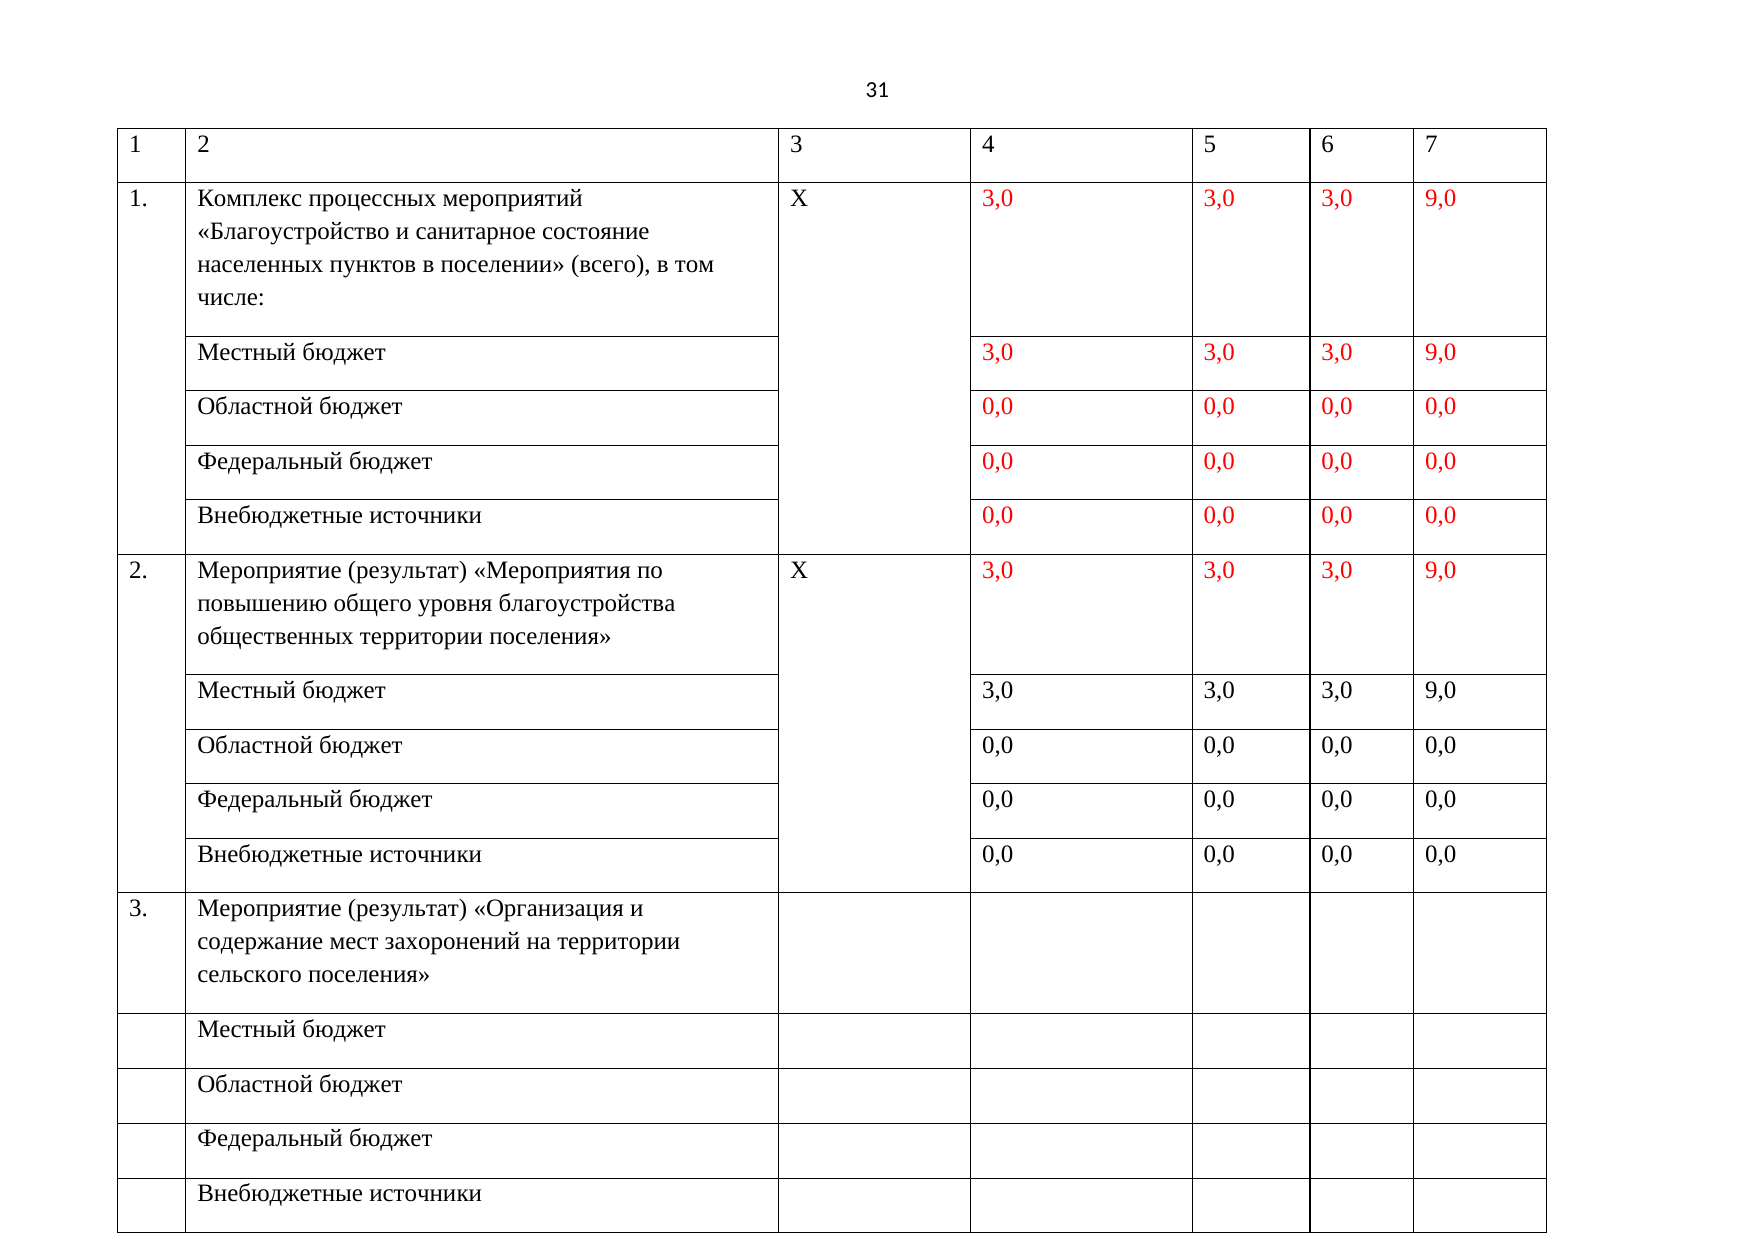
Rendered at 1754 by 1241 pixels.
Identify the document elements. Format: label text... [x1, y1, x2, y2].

table_cell [118, 1014, 185, 1068]
table_cell Внебюджетные источники [186, 500, 778, 554]
table_cell 3. [118, 893, 185, 1013]
table_cell [1311, 1014, 1413, 1068]
table_cell 9,0 [1414, 675, 1546, 729]
table_cell [1193, 1069, 1309, 1122]
table_cell 3,0 [1311, 675, 1413, 729]
table_cell Внебюджетные источники [186, 1179, 778, 1232]
table_cell 9,0 [1414, 555, 1546, 674]
table_cell [779, 1179, 970, 1232]
table_cell [1414, 1014, 1546, 1068]
table_cell 3,0 [1311, 337, 1413, 390]
table_header 1 [118, 129, 185, 182]
table_cell 0,0 [1193, 784, 1309, 838]
table_cell [1414, 893, 1546, 1013]
table_cell 0,0 [1414, 500, 1546, 554]
table_cell 0,0 [971, 839, 1192, 892]
table_cell Федеральный бюджет [186, 446, 778, 499]
table_header 4 [971, 129, 1192, 182]
table_cell 0,0 [1414, 446, 1546, 499]
table_cell 0,0 [1193, 839, 1309, 892]
table_cell [1311, 893, 1413, 1013]
table_cell 0,0 [1193, 391, 1309, 445]
table_cell 3,0 [971, 337, 1192, 390]
table_cell 3,0 [1193, 675, 1309, 729]
table_cell [971, 893, 1192, 1013]
table_cell Федеральный бюджет [186, 784, 778, 838]
table_cell 0,0 [971, 391, 1192, 445]
table_cell Областной бюджет [186, 391, 778, 445]
table_cell [118, 1069, 185, 1122]
table_cell 9,0 [1414, 337, 1546, 390]
table_cell [971, 1179, 1192, 1232]
table_cell 0,0 [971, 446, 1192, 499]
table_cell [1193, 1124, 1309, 1177]
table_cell 9,0 [1414, 183, 1546, 336]
table_cell [1193, 1179, 1309, 1232]
table_cell 0,0 [971, 784, 1192, 838]
table_cell 2. [118, 555, 185, 892]
table_cell 0,0 [1414, 839, 1546, 892]
table_cell 3,0 [1311, 183, 1413, 336]
table_cell Местный бюджет [186, 1014, 778, 1068]
table_cell [971, 1014, 1192, 1068]
table_cell 0,0 [1311, 500, 1413, 554]
table_cell Местный бюджет [186, 675, 778, 729]
table_cell Мероприятие (результат) «Организация и содержание мест захоронений на территории сельского поселения» [186, 893, 778, 1013]
table_cell 1. [118, 183, 185, 554]
table_cell 0,0 [971, 500, 1192, 554]
table_cell [118, 1179, 185, 1232]
table_header 3 [779, 129, 970, 182]
table_cell 3,0 [971, 675, 1192, 729]
table_cell [1193, 1014, 1309, 1068]
table_cell [1311, 1124, 1413, 1177]
table_cell 3,0 [1311, 555, 1413, 674]
table_cell Мероприятие (результат) «Мероприятия по повышению общего уровня благоустройства общественных территории поселения» [186, 555, 778, 674]
table_cell Местный бюджет [186, 337, 778, 390]
table_cell 0,0 [1414, 730, 1546, 783]
table_cell [1311, 1069, 1413, 1122]
table_cell 0,0 [1414, 784, 1546, 838]
table_cell 3,0 [1193, 337, 1309, 390]
table_cell 0,0 [971, 730, 1192, 783]
table_cell 3,0 [971, 183, 1192, 336]
table_cell [1414, 1179, 1546, 1232]
table_header 6 [1311, 129, 1413, 182]
table_cell [971, 1069, 1192, 1122]
table_cell 3,0 [1193, 555, 1309, 674]
table_header 5 [1193, 129, 1309, 182]
table_cell 0,0 [1311, 391, 1413, 445]
table_cell Внебюджетные источники [186, 839, 778, 892]
table_cell [779, 1124, 970, 1177]
table_cell 0,0 [1193, 730, 1309, 783]
table_cell [779, 893, 970, 1013]
table_cell [779, 1069, 970, 1122]
table_cell [971, 1124, 1192, 1177]
table_cell 0,0 [1193, 446, 1309, 499]
table_cell 0,0 [1193, 500, 1309, 554]
table_cell Федеральный бюджет [186, 1124, 778, 1177]
table_cell [118, 1124, 185, 1177]
table_cell 0,0 [1311, 784, 1413, 838]
table_cell [1193, 893, 1309, 1013]
table_header 7 [1414, 129, 1546, 182]
table_cell 3,0 [1193, 183, 1309, 336]
table_cell [1414, 1069, 1546, 1122]
table_cell 0,0 [1311, 839, 1413, 892]
table_cell Х [779, 183, 970, 554]
table_cell 0,0 [1311, 446, 1413, 499]
table_cell Х [779, 555, 970, 892]
table_cell 0,0 [1311, 730, 1413, 783]
table_cell [1311, 1179, 1413, 1232]
table_cell [779, 1014, 970, 1068]
table_cell 0,0 [1414, 391, 1546, 445]
table_cell Комплекс процессных мероприятий «Благоустройство и санитарное состояние населенных пунктов в поселении» (всего), в том числе: [186, 183, 778, 336]
table_cell Областной бюджет [186, 730, 778, 783]
table_header 2 [186, 129, 778, 182]
table_cell [1414, 1124, 1546, 1177]
table_cell Областной бюджет [186, 1069, 778, 1122]
table_cell 3,0 [971, 555, 1192, 674]
